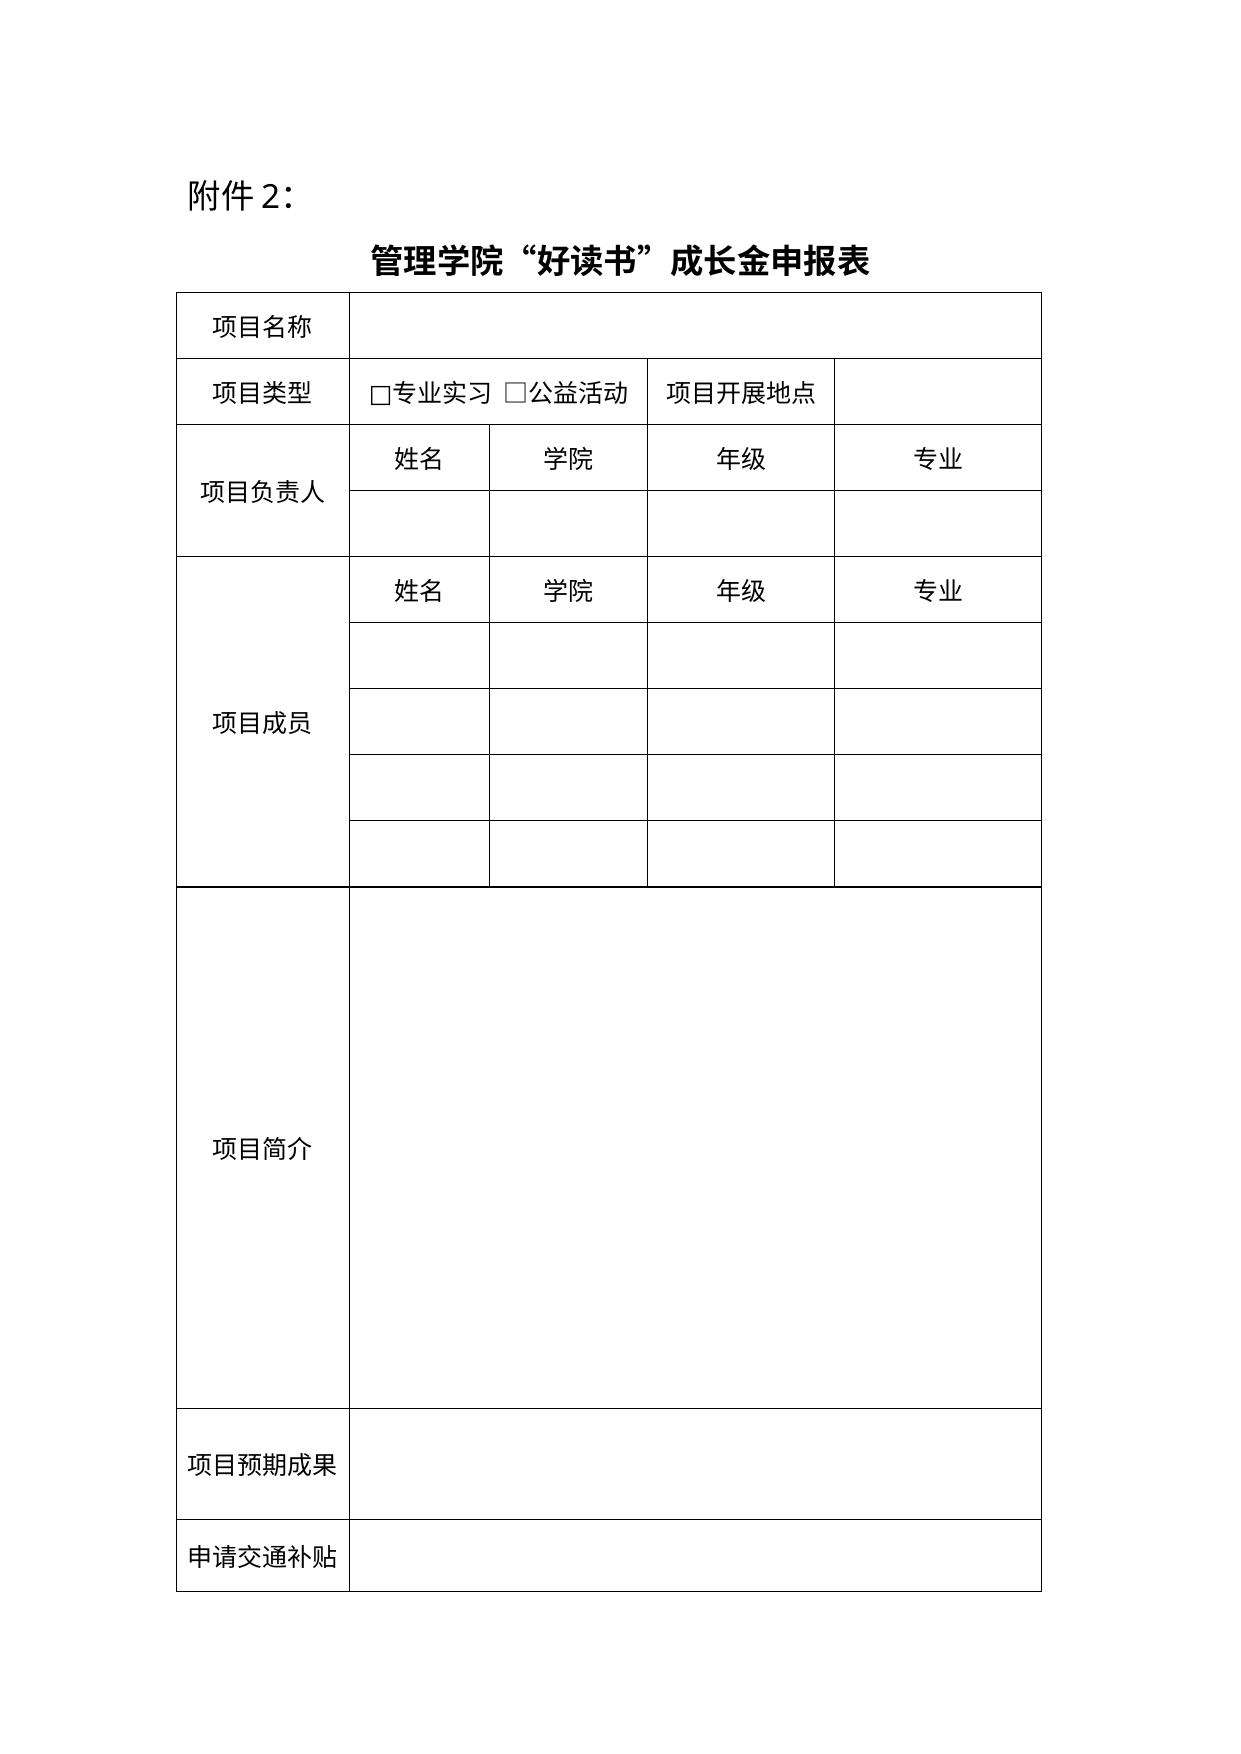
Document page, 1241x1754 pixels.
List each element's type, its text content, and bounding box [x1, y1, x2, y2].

table_cell [648, 755, 834, 820]
table_cell [350, 888, 1041, 1407]
text 管理学院“好读书”成长金申报表 [187, 227, 1053, 292]
table_cell [835, 491, 1041, 556]
table_header [350, 293, 1041, 358]
table_cell 项目成员 [177, 557, 349, 886]
table_cell 专业 [835, 557, 1041, 622]
table_cell [350, 689, 489, 754]
table_cell 项目简介 [177, 888, 349, 1407]
table_cell 项目类型 [177, 359, 349, 424]
table_cell 学院 [490, 425, 647, 490]
table_cell [835, 623, 1041, 688]
table_cell □专业实习 □公益活动 [350, 359, 647, 424]
table_cell [350, 491, 489, 556]
table_cell [648, 821, 834, 886]
table_header 项目名称 [177, 293, 349, 358]
table_cell 项目负责人 [177, 425, 349, 556]
table_cell 项目开展地点 [648, 359, 834, 424]
table_cell 姓名 [350, 557, 489, 622]
table_cell [350, 1520, 1041, 1591]
text 附件2： [187, 162, 1053, 227]
table_cell 学院 [490, 557, 647, 622]
table_cell [648, 689, 834, 754]
table_cell [490, 491, 647, 556]
table_cell [835, 821, 1041, 886]
table_cell [490, 623, 647, 688]
table_cell [835, 359, 1041, 424]
table_cell [490, 821, 647, 886]
table_cell [835, 689, 1041, 754]
table_cell [648, 623, 834, 688]
table_cell 专业 [835, 425, 1041, 490]
table_cell [490, 689, 647, 754]
table_cell 年级 [648, 425, 834, 490]
table_cell 年级 [648, 557, 834, 622]
table_cell 申请交通补贴金额 [177, 1520, 349, 1591]
table_cell [835, 755, 1041, 820]
table_cell 姓名 [350, 425, 489, 490]
table_cell [350, 821, 489, 886]
table_cell [350, 623, 489, 688]
table_cell [350, 1409, 1041, 1519]
table_cell [490, 755, 647, 820]
table_cell 项目预期成果 [177, 1409, 349, 1519]
table_cell [350, 755, 489, 820]
table_cell [648, 491, 834, 556]
